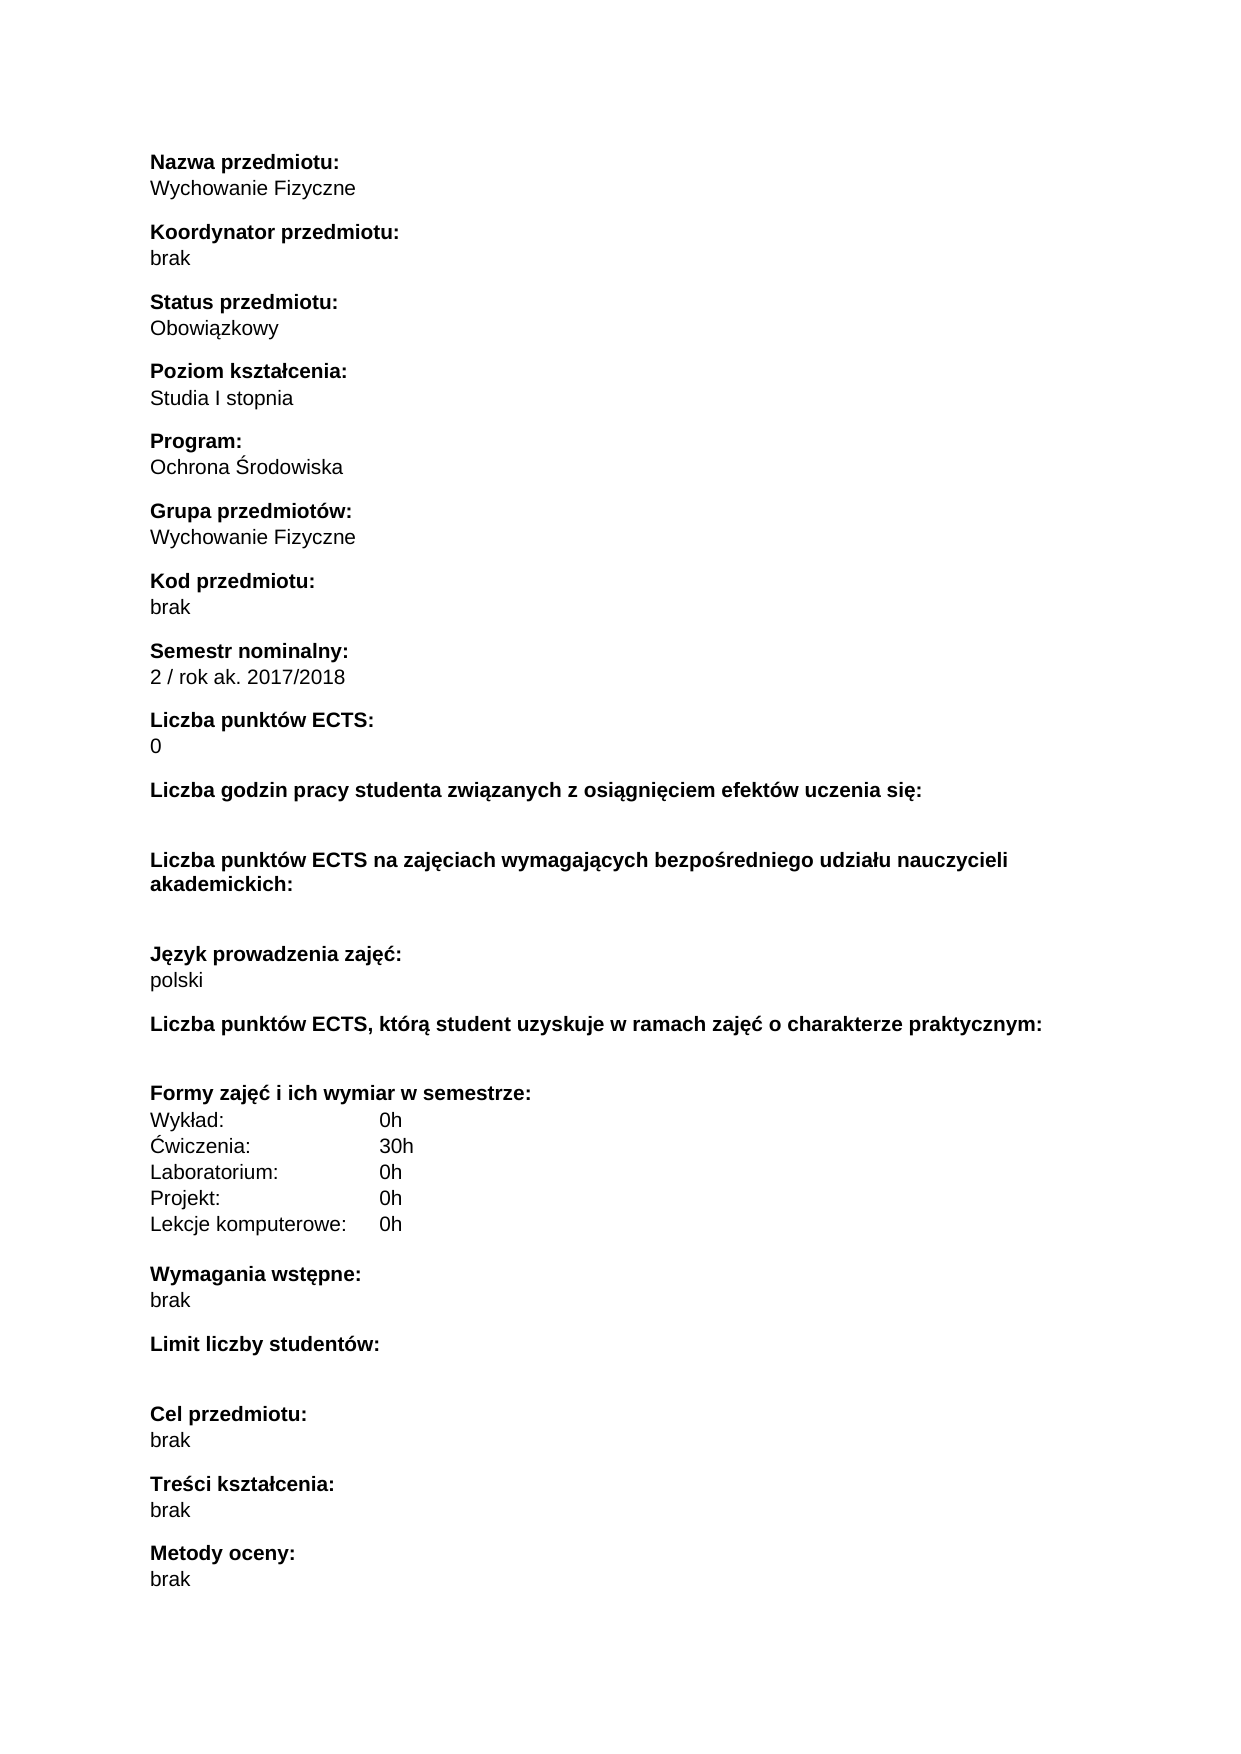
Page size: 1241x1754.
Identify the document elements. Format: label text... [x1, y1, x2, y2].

table_cell 0h [369, 1184, 597, 1210]
text Koordynator przedmiotu: [150, 220, 1090, 244]
text Liczba punktów ECTS: [150, 708, 1090, 732]
text Cel przedmiotu: [150, 1402, 1090, 1426]
table_header 0h [369, 1108, 597, 1132]
table_cell 0h [369, 1158, 597, 1184]
text brak [150, 1567, 1090, 1591]
table_cell 0h [369, 1210, 597, 1236]
table_header Wykład: [140, 1108, 367, 1132]
text 0 [150, 734, 1090, 758]
text Język prowadzenia zajęć: [150, 942, 1090, 966]
text Formy zajęć i ich wymiar w semestrze: [150, 1081, 1090, 1105]
text Wychowanie Fizyczne [150, 176, 1090, 200]
table_cell 30h [369, 1132, 597, 1158]
table_cell Projekt: [140, 1186, 367, 1210]
text Liczba punktów ECTS na zajęciach wymagających bezpośredniego udziału nauczycieli akademickich: [150, 848, 1090, 896]
text brak [150, 1428, 1090, 1452]
table_cell Lekcje komputerowe: [140, 1212, 367, 1236]
text polski [150, 968, 1090, 992]
text brak [150, 246, 1090, 270]
text Limit liczby studentów: [150, 1332, 1090, 1356]
text 2 / rok ak. 2017/2018 [150, 664, 1090, 688]
text Wymagania wstępne: [150, 1262, 1090, 1286]
text Wychowanie Fizyczne [150, 525, 1090, 549]
text brak [150, 1288, 1090, 1312]
text Poziom kształcenia: [150, 359, 1090, 383]
text brak [150, 595, 1090, 619]
text Ochrona Środowiska [150, 455, 1090, 479]
text Program: [150, 429, 1090, 453]
text Obowiązkowy [150, 316, 1090, 339]
text Kod przedmiotu: [150, 569, 1090, 593]
text Semestr nominalny: [150, 638, 1090, 662]
text Metody oceny: [150, 1541, 1090, 1565]
text Grupa przedmiotów: [150, 499, 1090, 523]
text Liczba punktów ECTS, którą student uzyskuje w ramach zajęć o charakterze praktycznym: [150, 1011, 1090, 1035]
text Status przedmiotu: [150, 289, 1090, 313]
text Studia I stopnia [150, 385, 1090, 409]
table_cell Ćwiczenia: [140, 1134, 367, 1158]
text Liczba godzin pracy studenta związanych z osiągnięciem efektów uczenia się: [150, 778, 1090, 802]
table_cell Laboratorium: [140, 1160, 367, 1184]
text brak [150, 1497, 1090, 1521]
text Nazwa przedmiotu: [150, 150, 1090, 174]
text Treści kształcenia: [150, 1471, 1090, 1495]
